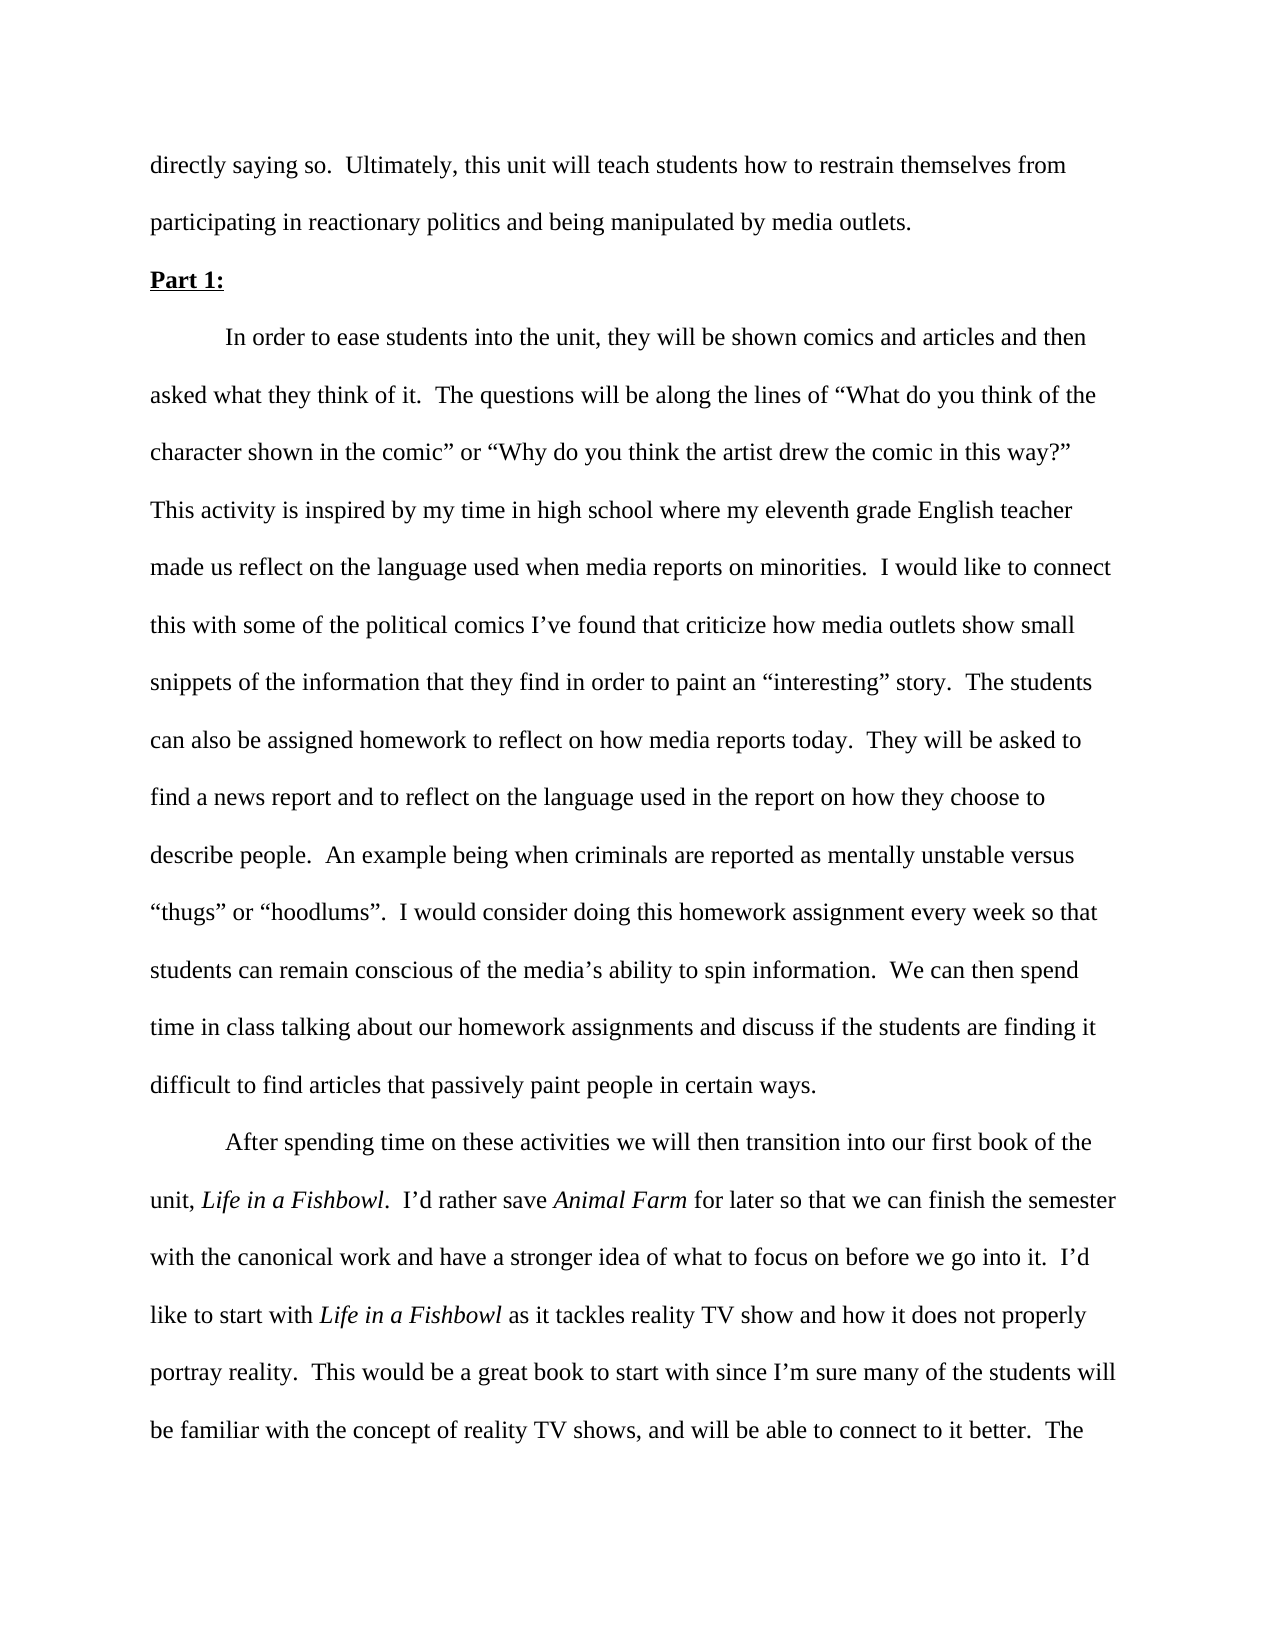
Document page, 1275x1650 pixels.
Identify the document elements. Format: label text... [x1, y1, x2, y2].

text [150, 150, 1125, 236]
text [150, 1127, 1125, 1444]
text Part 1: [150, 265, 1125, 294]
text In order to ease students into the unit, they will be shown comics and articles and then asked what they think of it. The questions will be along the lines of “What do you think of the character shown in the comic” or “Why do you think the artist drew the comic in this way?” This activity is inspired by my time in high school where my eleventh grade English teacher made us reflect on the language used when media reports on minorities. I would like to connect this with some of the political comics I’ve found that criticize how media outlets show small snippets of the information that they find in order to paint an “interesting” story. The students can also be assigned homework to reflect on how media reports today. They will be asked to find a news report and to reflect on the language used in the report on how they choose to describe people. An example being when criminals are reported as mentally unstable versus “thugs” or “hoodlums”. I would consider doing this homework assignment every week so that students can remain conscious of the media’s ability to spin information. We can then spend time in class talking about our homework assignments and discuss if the students are finding it difficult to find articles that passively paint people in certain ways. [150, 322, 1125, 1099]
